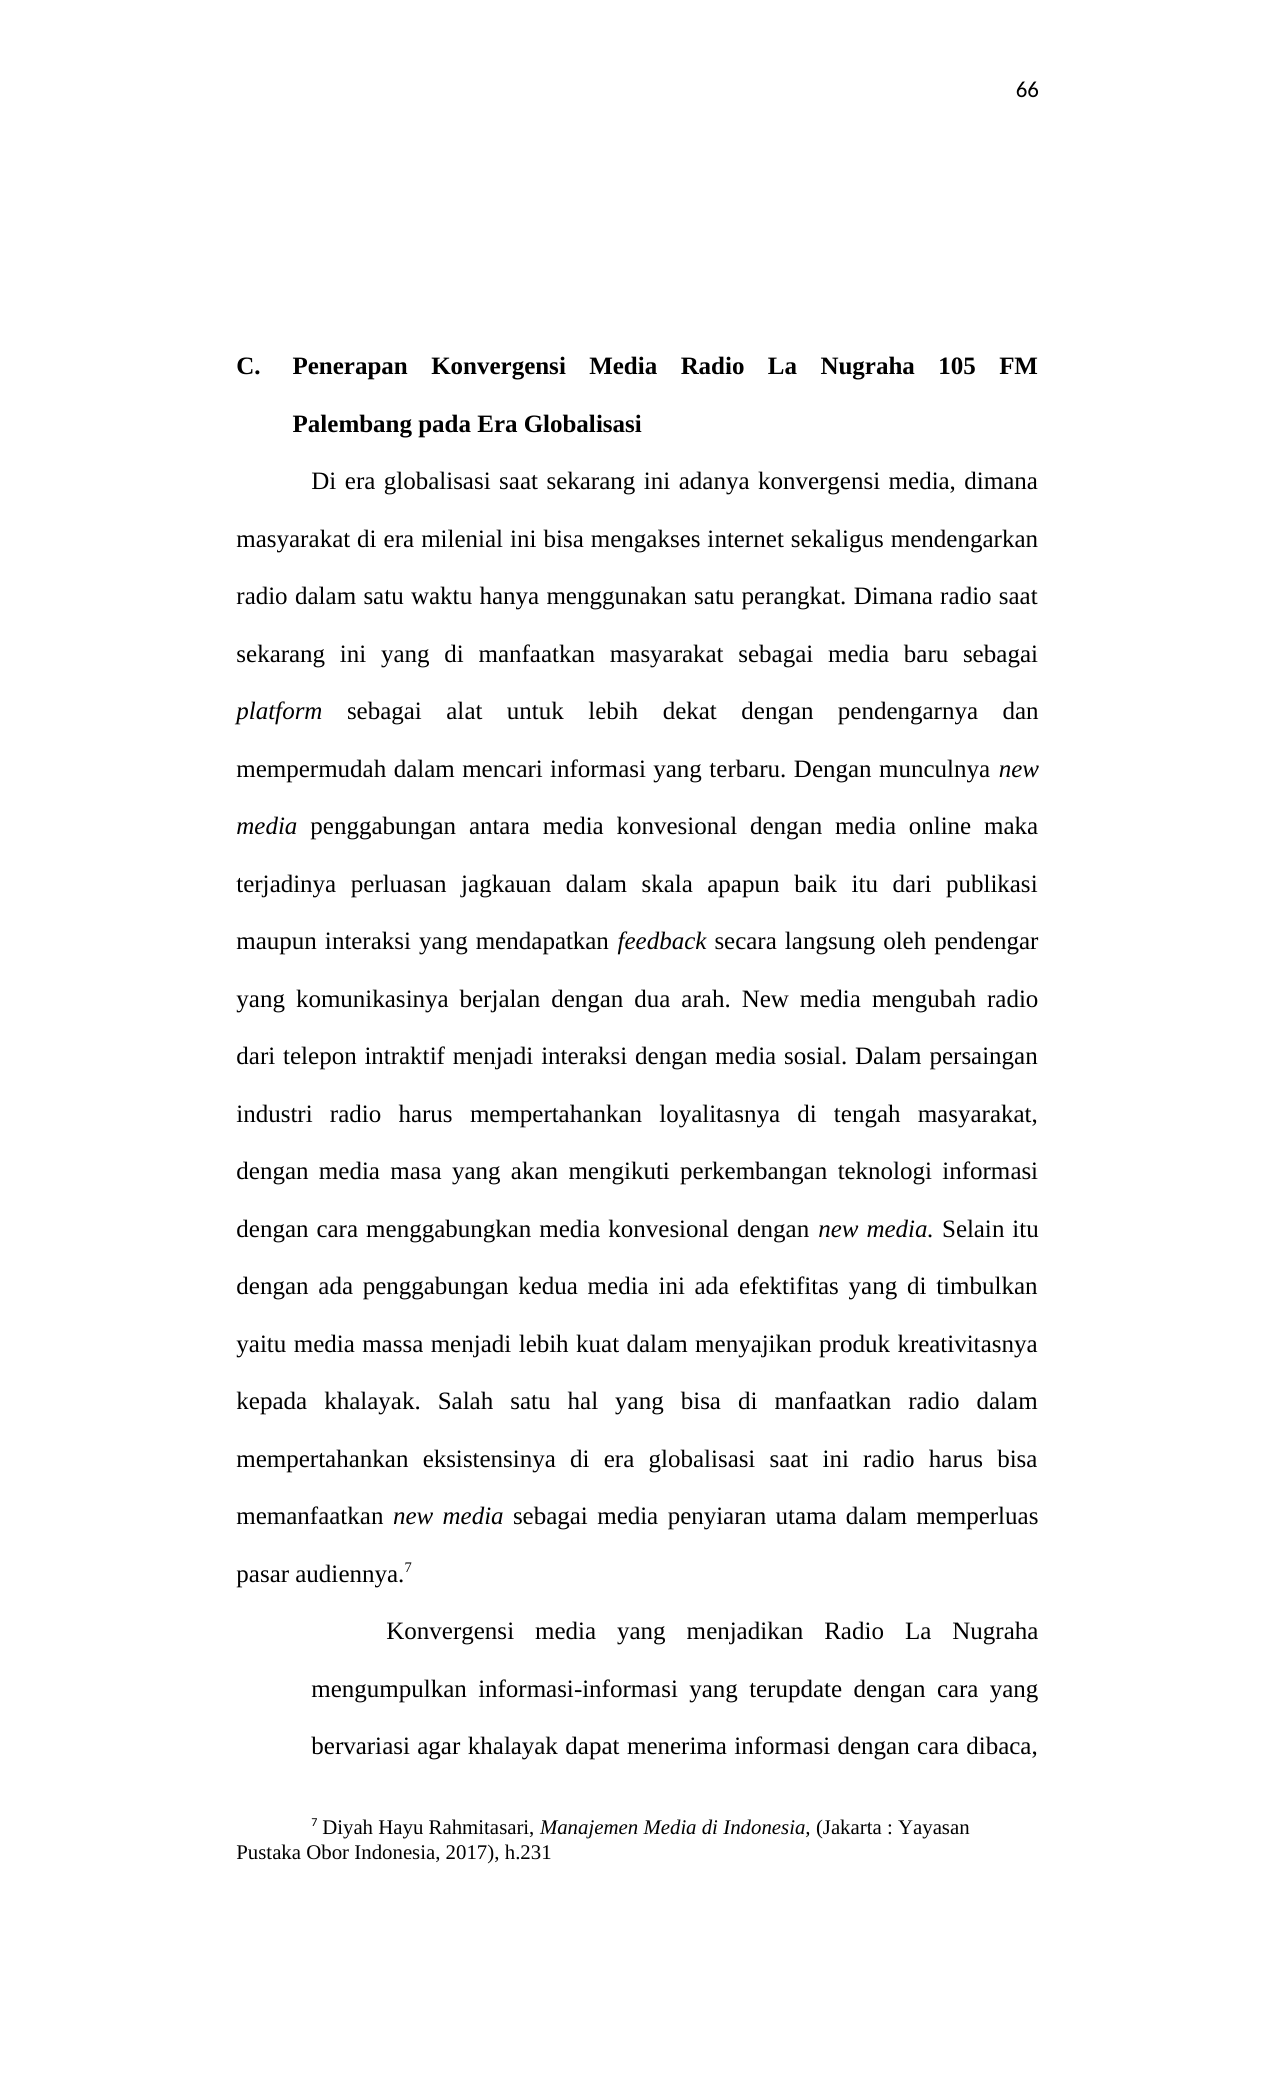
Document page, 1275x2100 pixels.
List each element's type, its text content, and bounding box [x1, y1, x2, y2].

list Penerapan Konvergensi Media Radio La Nugraha 105 FM Palembang pada Era Globalisasi [236, 351, 1039, 437]
text Di era globalisasi saat sekarang ini adanya konvergensi media, dimana masyarakat di era milenial ini bisa mengakses internet sekaligus mendengarkan radio dalam satu waktu hanya menggunakan satu perangkat. Dimana radio saat sekarang ini yang di manfaatkan masyarakat sebagai media baru sebagai platform sebagai alat untuk lebih dekat dengan pendengarnya dan mempermudah dalam mencari informasi yang terbaru. Dengan munculnya new media penggabungan antara media konvesional dengan media online maka terjadinya perluasan jagkauan dalam skala apapun baik itu dari publikasi maupun interaksi yang mendapatkan feedback secara langsung oleh pendengar yang komunikasinya berjalan dengan dua arah. New media mengubah radio dari telepon intraktif menjadi interaksi dengan media sosial. Dalam persaingan industri radio harus mempertahankan loyalitasnya di tengah masyarakat, dengan media masa yang akan mengikuti perkembangan teknologi informasi dengan cara menggabungkan media konvesional dengan new media. Selain itu dengan ada penggabungan kedua media ini ada efektifitas yang di timbulkan yaitu media massa menjadi lebih kuat dalam menyajikan produk kreativitasnya kepada khalayak. Salah satu hal yang bisa di manfaatkan radio dalam mempertahankan eksistensinya di era globalisasi saat ini radio harus bisa memanfaatkan new media sebagai media penyiaran utama dalam memperluas pasar audiennya. [236, 466, 1039, 1587]
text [311, 1616, 1039, 1760]
